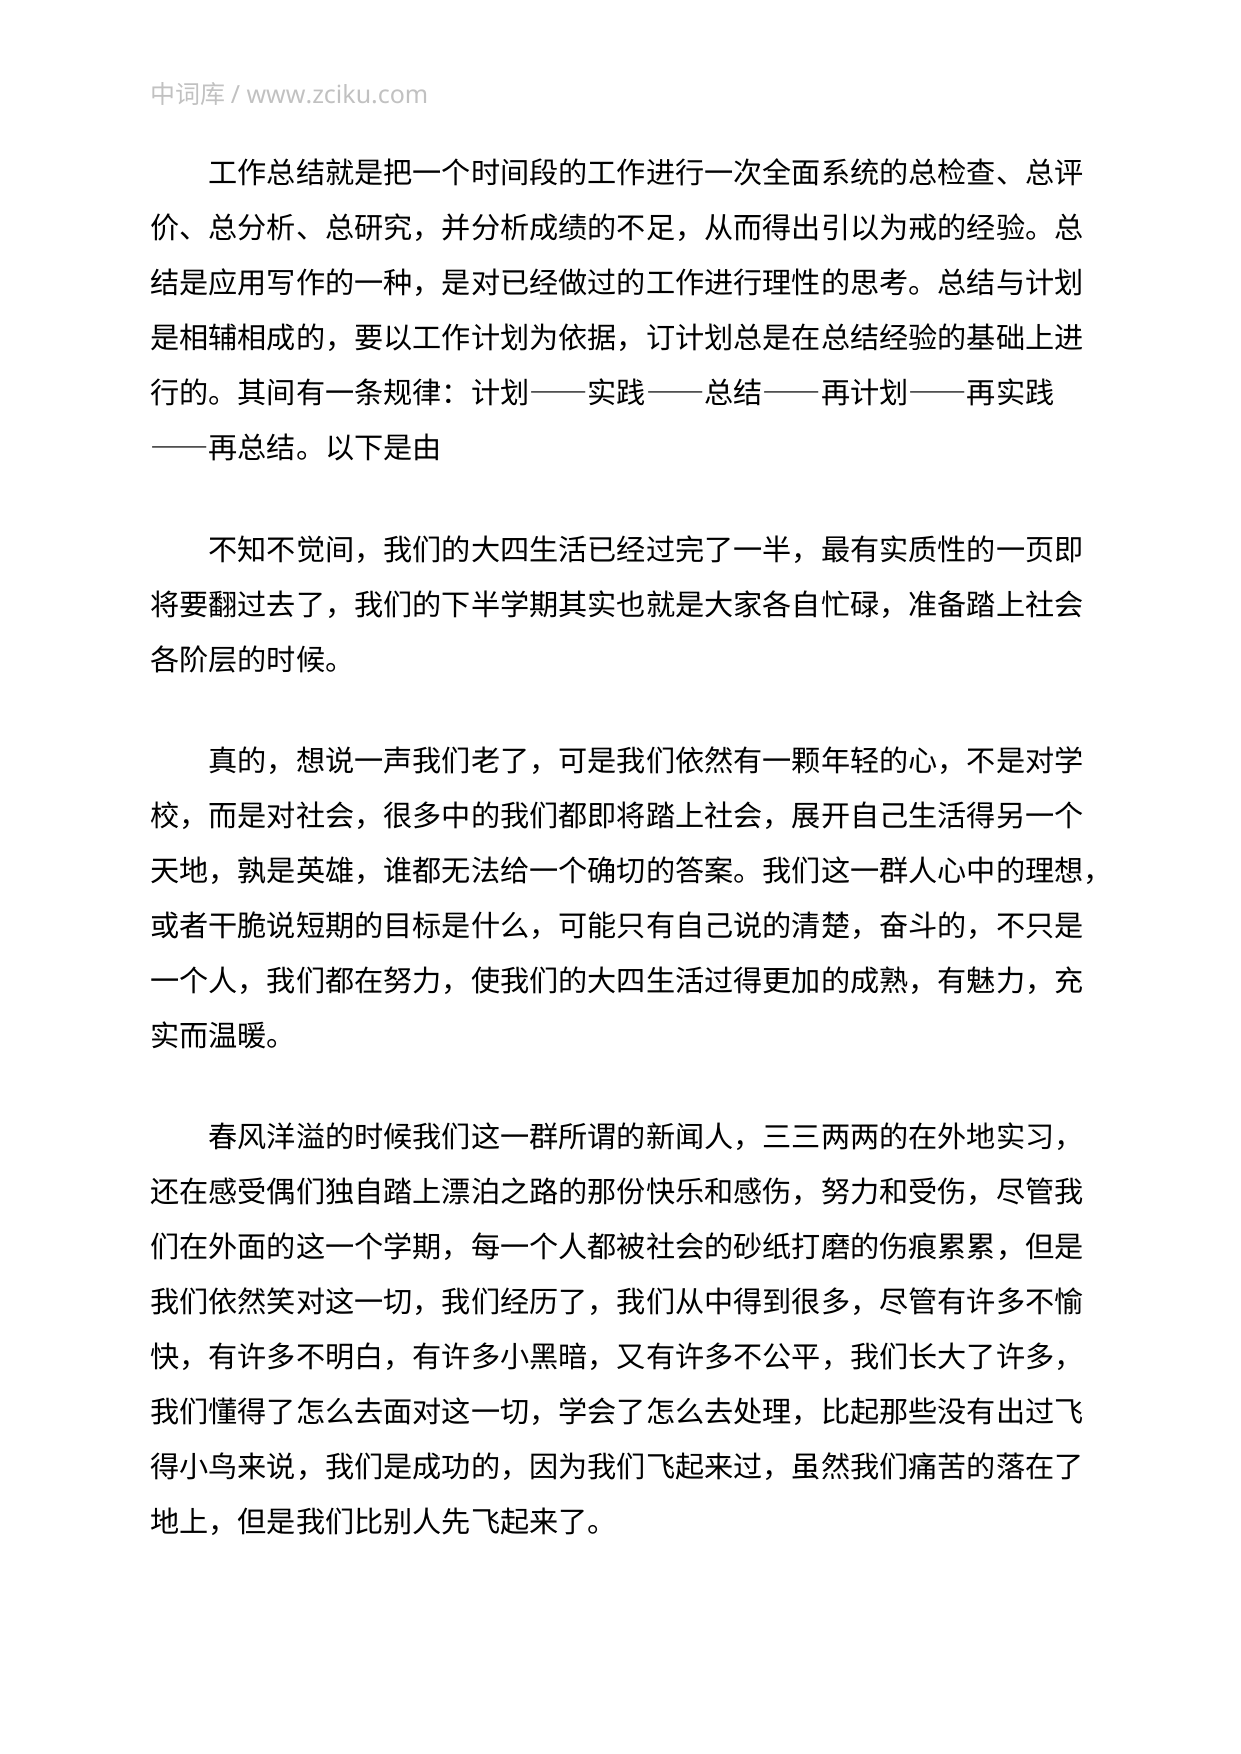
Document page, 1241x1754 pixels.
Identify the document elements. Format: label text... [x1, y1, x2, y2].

text 真的，想说一声我们老了，可是我们依然有一颗年轻的心，不是对学校，而是对社会，很多中的我们都即将踏上社会，展开自己生活得另一个天地，孰是英雄，谁都无法给一个确切的答案。我们这一群人心中的理想，或者干脆说短期的目标是什么，可能只有自己说的清楚，奋斗的，不只是一个人，我们都在努力，使我们的大四生活过得更加的成熟，有魅力，充实而温暖。 [150, 738, 1090, 1054]
text 春风洋溢的时候我们这一群所谓的新闻人，三三两两的在外地实习，还在感受偶们独自踏上漂泊之路的那份快乐和感伤，努力和受伤，尽管我们在外面的这一个学期，每一个人都被社会的砂纸打磨的伤痕累累，但是我们依然笑对这一切，我们经历了，我们从中得到很多，尽管有许多不愉快，有许多不明白，有许多小黑暗，又有许多不公平，我们长大了许多，我们懂得了怎么去面对这一切，学会了怎么去处理，比起那些没有出过飞得小鸟来说，我们是成功的，因为我们飞起来过，虽然我们痛苦的落在了地上，但是我们比别人先飞起来了。 [150, 1114, 1090, 1541]
text 不知不觉间，我们的大四生活已经过完了一半，最有实质性的一页即将要翻过去了，我们的下半学期其实也就是大家各自忙碌，准备踏上社会各阶层的时候。 [150, 526, 1090, 678]
text 工作总结就是把一个时间段的工作进行一次全面系统的总检查、总评价、总分析、总研究，并分析成绩的不足，从而得出引以为戒的经验。总结是应用写作的一种，是对已经做过的工作进行理性的思考。总结与计划是相辅相成的，要以工作计划为依据，订计划总是在总结经验的基础上进行的。其间有一条规律：计划——实践——总结——再计划——再实践——再总结。以下是由 [150, 150, 1090, 467]
